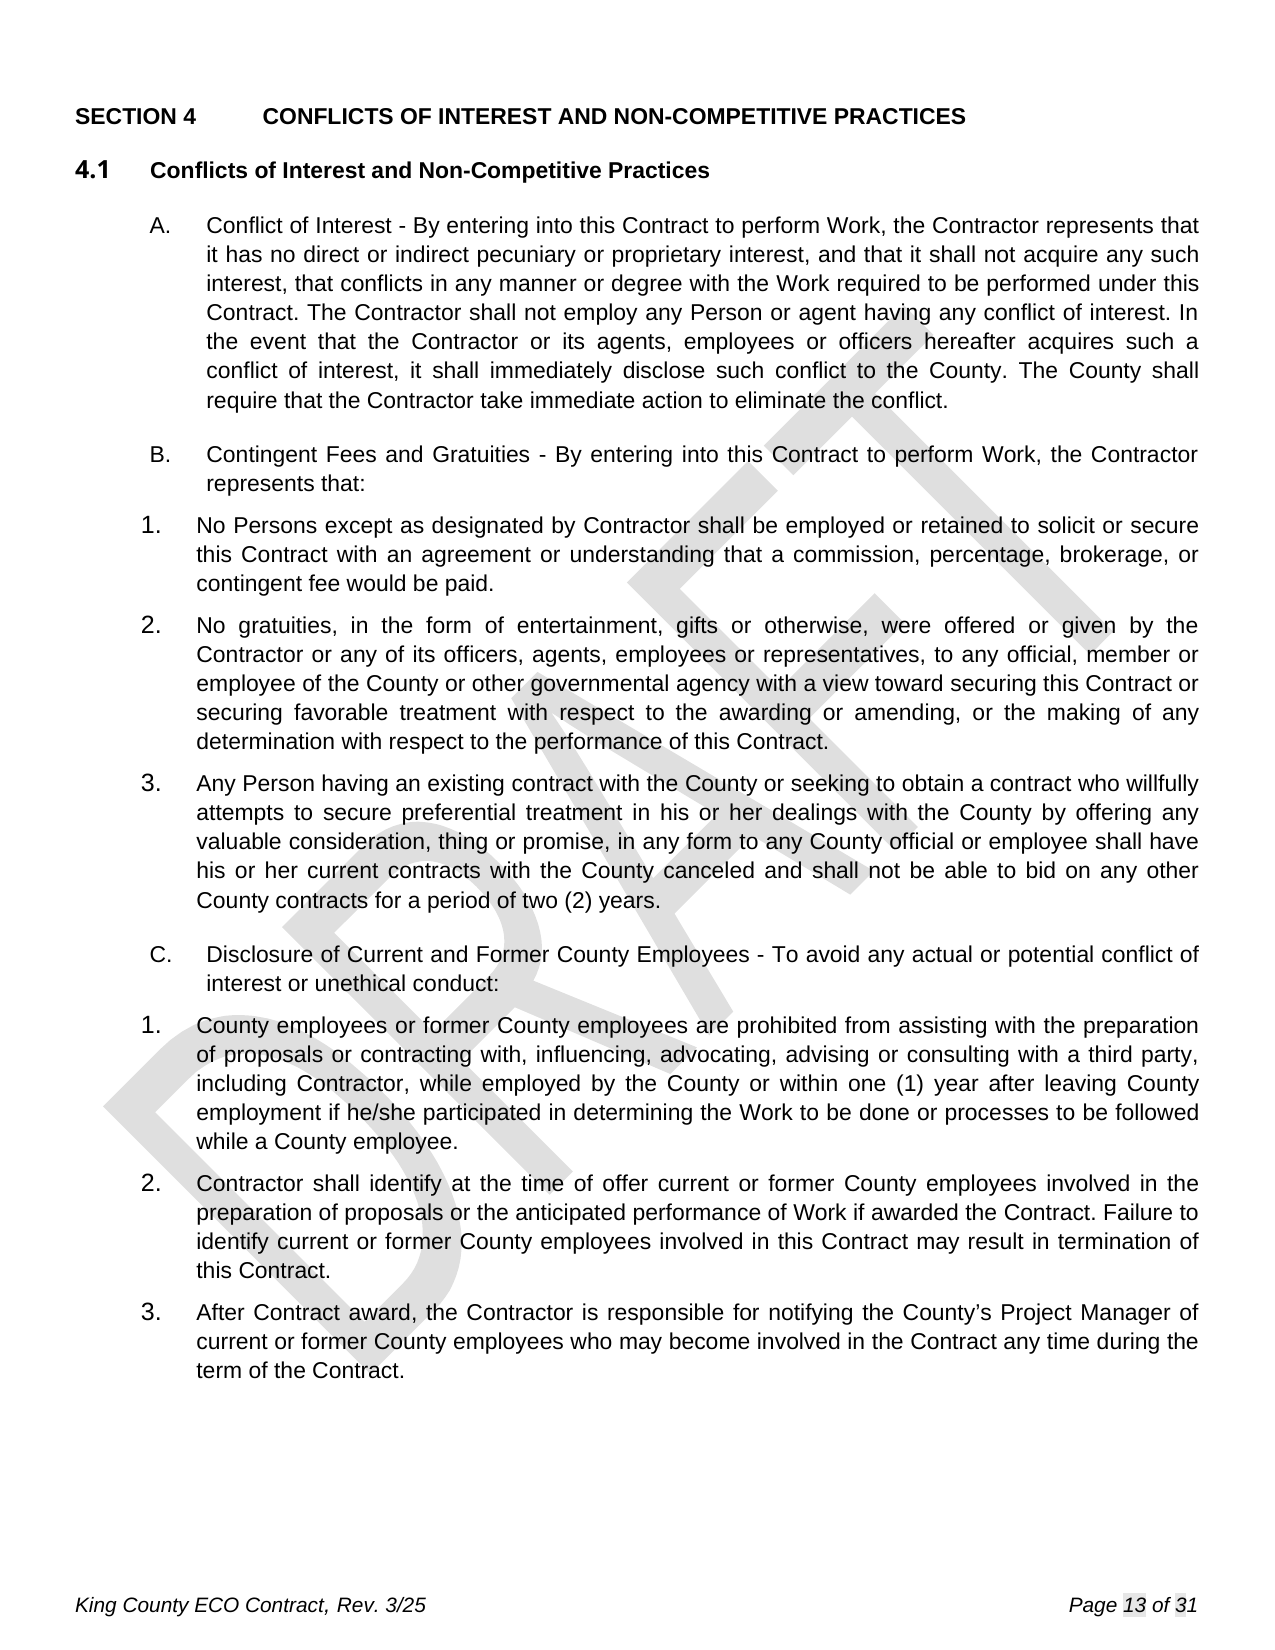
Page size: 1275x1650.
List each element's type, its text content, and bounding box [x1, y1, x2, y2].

list County employees or former County employees are prohibited from assisting with the preparation of proposals or contracting with, influencing, advocating, advising or consulting with a third party, including Contractor, while employed by the County or within one (1) year after leaving County employment if he/she participated in determining the Work to be done or processes to be followed while a County employee. [141, 1010, 1200, 1156]
list No gratuities, in the form of entertainment, gifts or otherwise, were offered or given by the Contractor or any of its officers, agents, employees or representatives, to any official, member or employee of the County or other governmental agency with a view toward securing this Contract or securing favorable treatment with respect to the awarding or amending, or the making of any determination with respect to the performance of this Contract. [141, 610, 1200, 756]
list Disclosure of Current and Former County Employees - To avoid any actual or potential conflict of interest or unethical conduct: [149, 939, 1200, 997]
list Any Person having an existing contract with the County or seeking to obtain a contract who willfully attempts to secure preferential treatment in his or her dealings with the County by offering any valuable consideration, thing or promise, in any form to any County official or employee shall have his or her current contracts with the County canceled and shall not be able to bid on any other County contracts for a period of two (2) years. [141, 768, 1200, 914]
list Contingent Fees and Gratuities - By entering into this Contract to perform Work, the Contractor represents that: [149, 439, 1200, 497]
list Conflicts of Interest and Non-Competitive Practices [75, 156, 1200, 185]
list Contractor shall identify at the time of offer current or former County employees involved in the preparation of proposals or the anticipated performance of Work if awarded the Contract. Failure to identify current or former County employees involved in this Contract may result in termination of this Contract. [141, 1168, 1200, 1285]
list Conflicts of Interest and Non-Competitive Practices [75, 101, 1200, 131]
list After Contract award, the Contractor is responsible for notifying the County’s Project Manager of current or former County employees who may become involved in the Contract any time during the term of the Contract. [141, 1297, 1200, 1385]
list Conflict of Interest - By entering into this Contract to perform Work, the Contractor represents that it has no direct or indirect pecuniary or proprietary interest, and that it shall not acquire any such interest, that conflicts in any manner or degree with the Work required to be performed under this Contract. The Contractor shall not employ any Person or agent having any conflict of interest. In the event that the Contractor or its agents, employees or officers hereafter acquires such a conflict of interest, it shall immediately disclose such conflict to the County. The County shall require that the Contractor take immediate action to eliminate the conflict. [149, 210, 1200, 414]
list No Persons except as designated by Contractor shall be employed or retained to solicit or secure this Contract with an agreement or understanding that a commission, percentage, brokerage, or contingent fee would be paid. [141, 510, 1200, 597]
